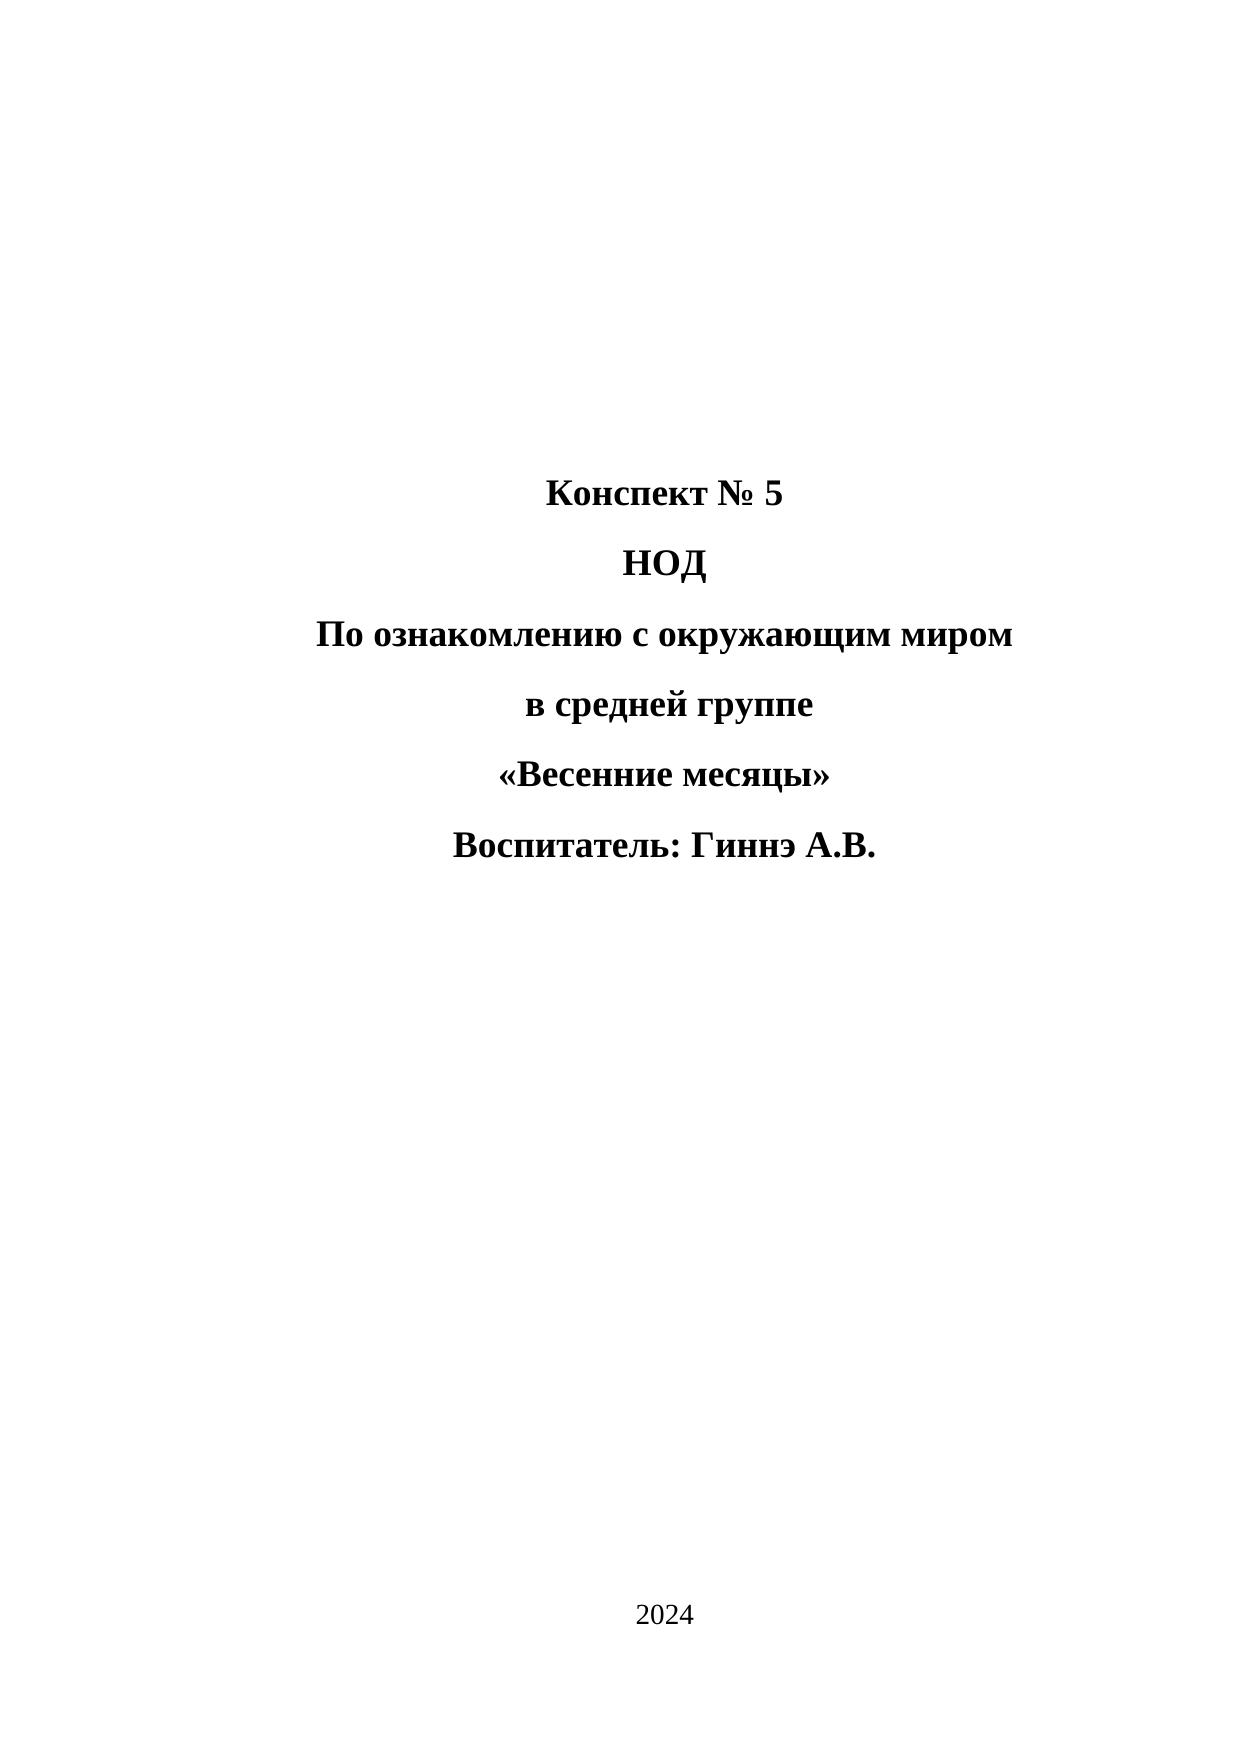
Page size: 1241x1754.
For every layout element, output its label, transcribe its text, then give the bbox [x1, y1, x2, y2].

text НОД [177, 541, 1152, 584]
text Конспект № 5 [177, 470, 1152, 513]
text в средней группе [177, 681, 1152, 724]
text 2024 [177, 1597, 1152, 1630]
text Воспитатель: Гиннэ А.В. [177, 822, 1152, 865]
text По ознакомлению с окружающим миром [177, 611, 1152, 654]
text «Весенние месяцы» [177, 752, 1152, 795]
